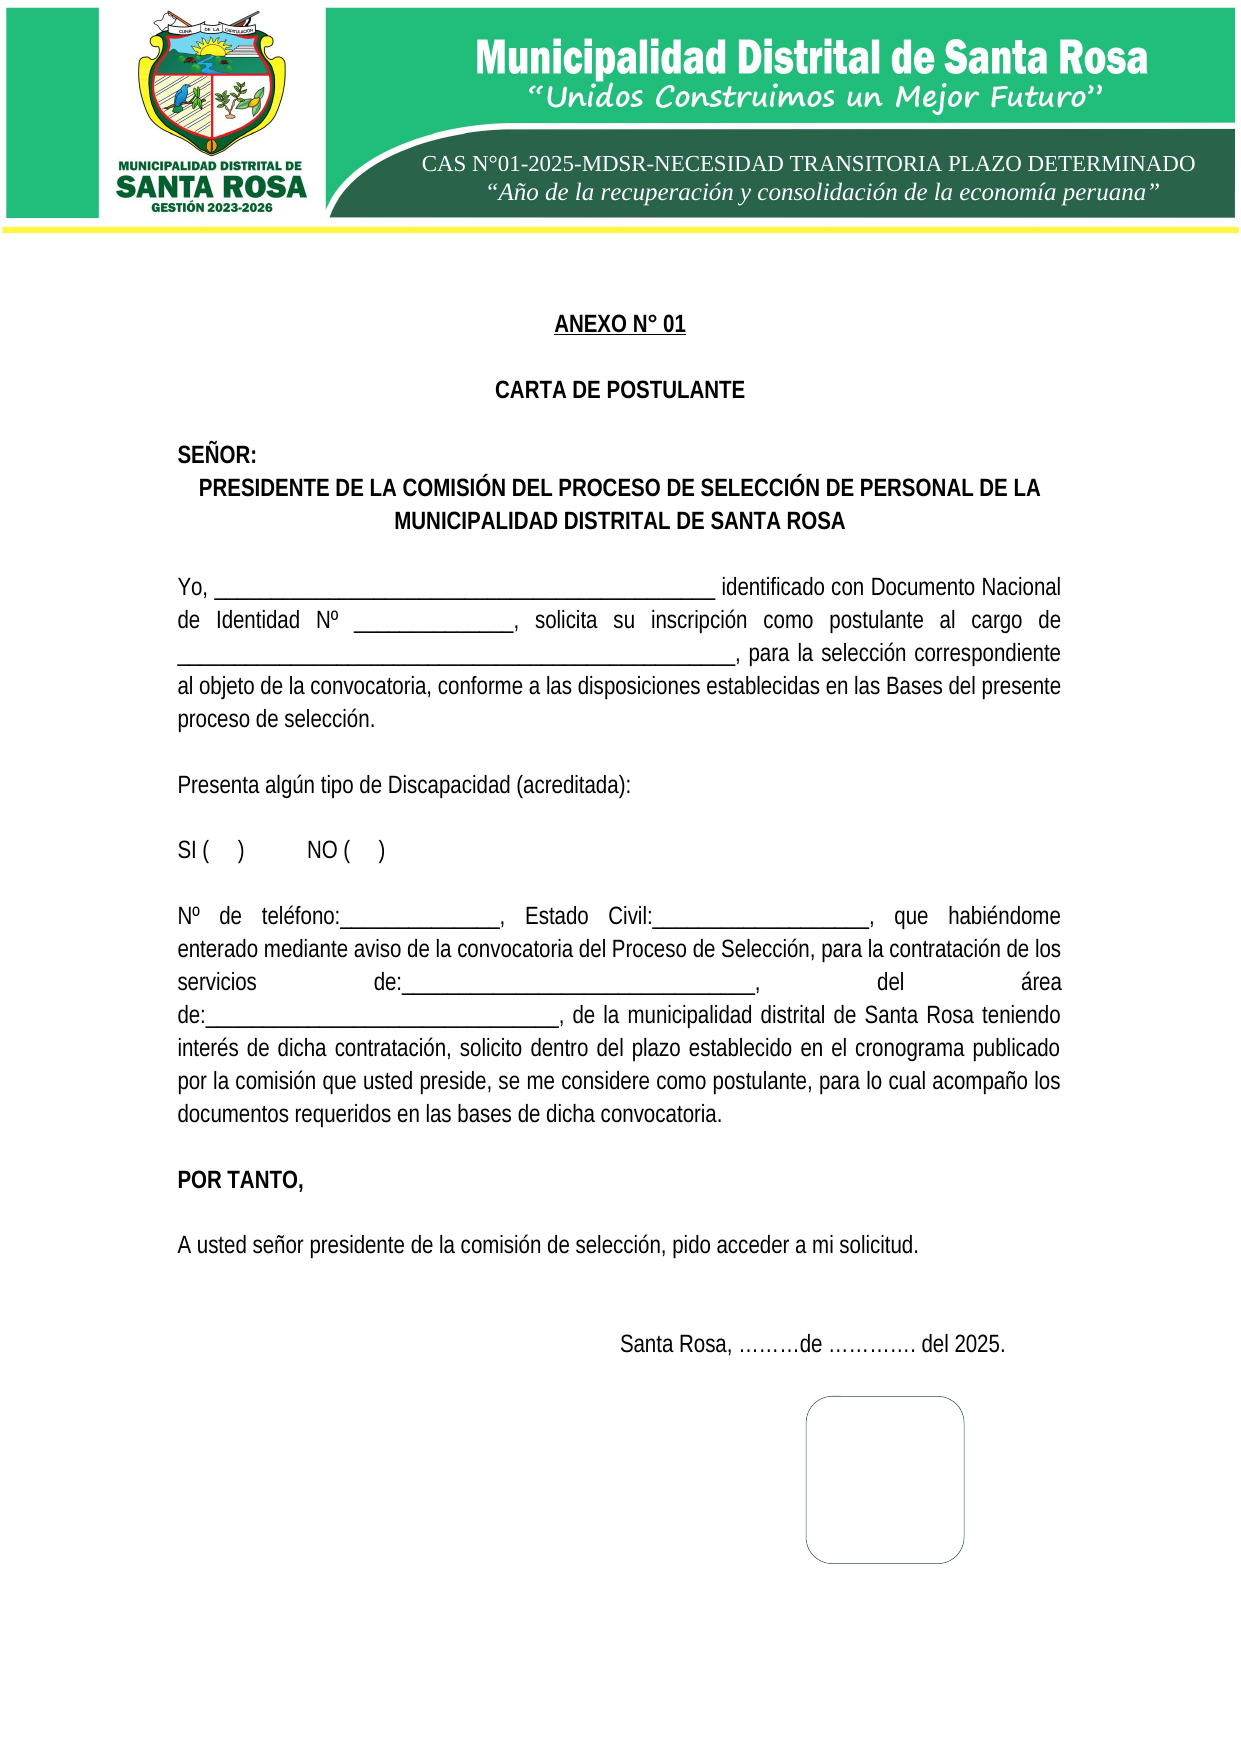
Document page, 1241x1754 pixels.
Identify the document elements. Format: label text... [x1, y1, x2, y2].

text Nº de teléfono:______________, Estado Civil:___________________, que habiéndome enterado mediante aviso de la convocatoria del Proceso de Selección, para la contratación de los servicios de:_______________________________, del área de:_______________________________, de la municipalidad distrital de Santa Rosa teniendo interés de dicha contratación, solicito dentro del plazo establecido en el cronograma publicado por la comisión que usted preside, se me considere como postulante, para lo cual acompaño los documentos requeridos en las bases de dicha convocatoria. [177, 901, 1063, 1127]
text ANEXO N° 01 [177, 309, 1063, 337]
text SI ( ) NO ( ) [177, 836, 1063, 864]
text PRESIDENTE DE LA COMISIÓN DEL PROCESO DE SELECCIÓN DE PERSONAL DE LA MUNICIPALIDAD DISTRITAL DE SANTA ROSA [177, 473, 1063, 535]
text SEÑOR: [177, 441, 1063, 469]
text Yo, ____________________________________________ identificado con Documento Nacional de Identidad Nº ______________, solicita su inscripción como postulante al cargo de _________________________________________________, para la selección correspondiente al objeto de la convocatoria, conforme a las disposiciones establecidas en las Bases del presente proceso de selección. [177, 572, 1063, 732]
picture [0, 1, 1241, 239]
text Presenta algún tipo de Discapacidad (acreditada): [177, 770, 1063, 798]
text Santa Rosa, ………de …………. del 2025. [546, 1329, 1063, 1358]
text CARTA DE POSTULANTE [177, 375, 1063, 403]
text POR TANTO, [177, 1165, 1063, 1193]
text A usted señor presidente de la comisión de selección, pido acceder a mi solicitud. [177, 1231, 1063, 1259]
